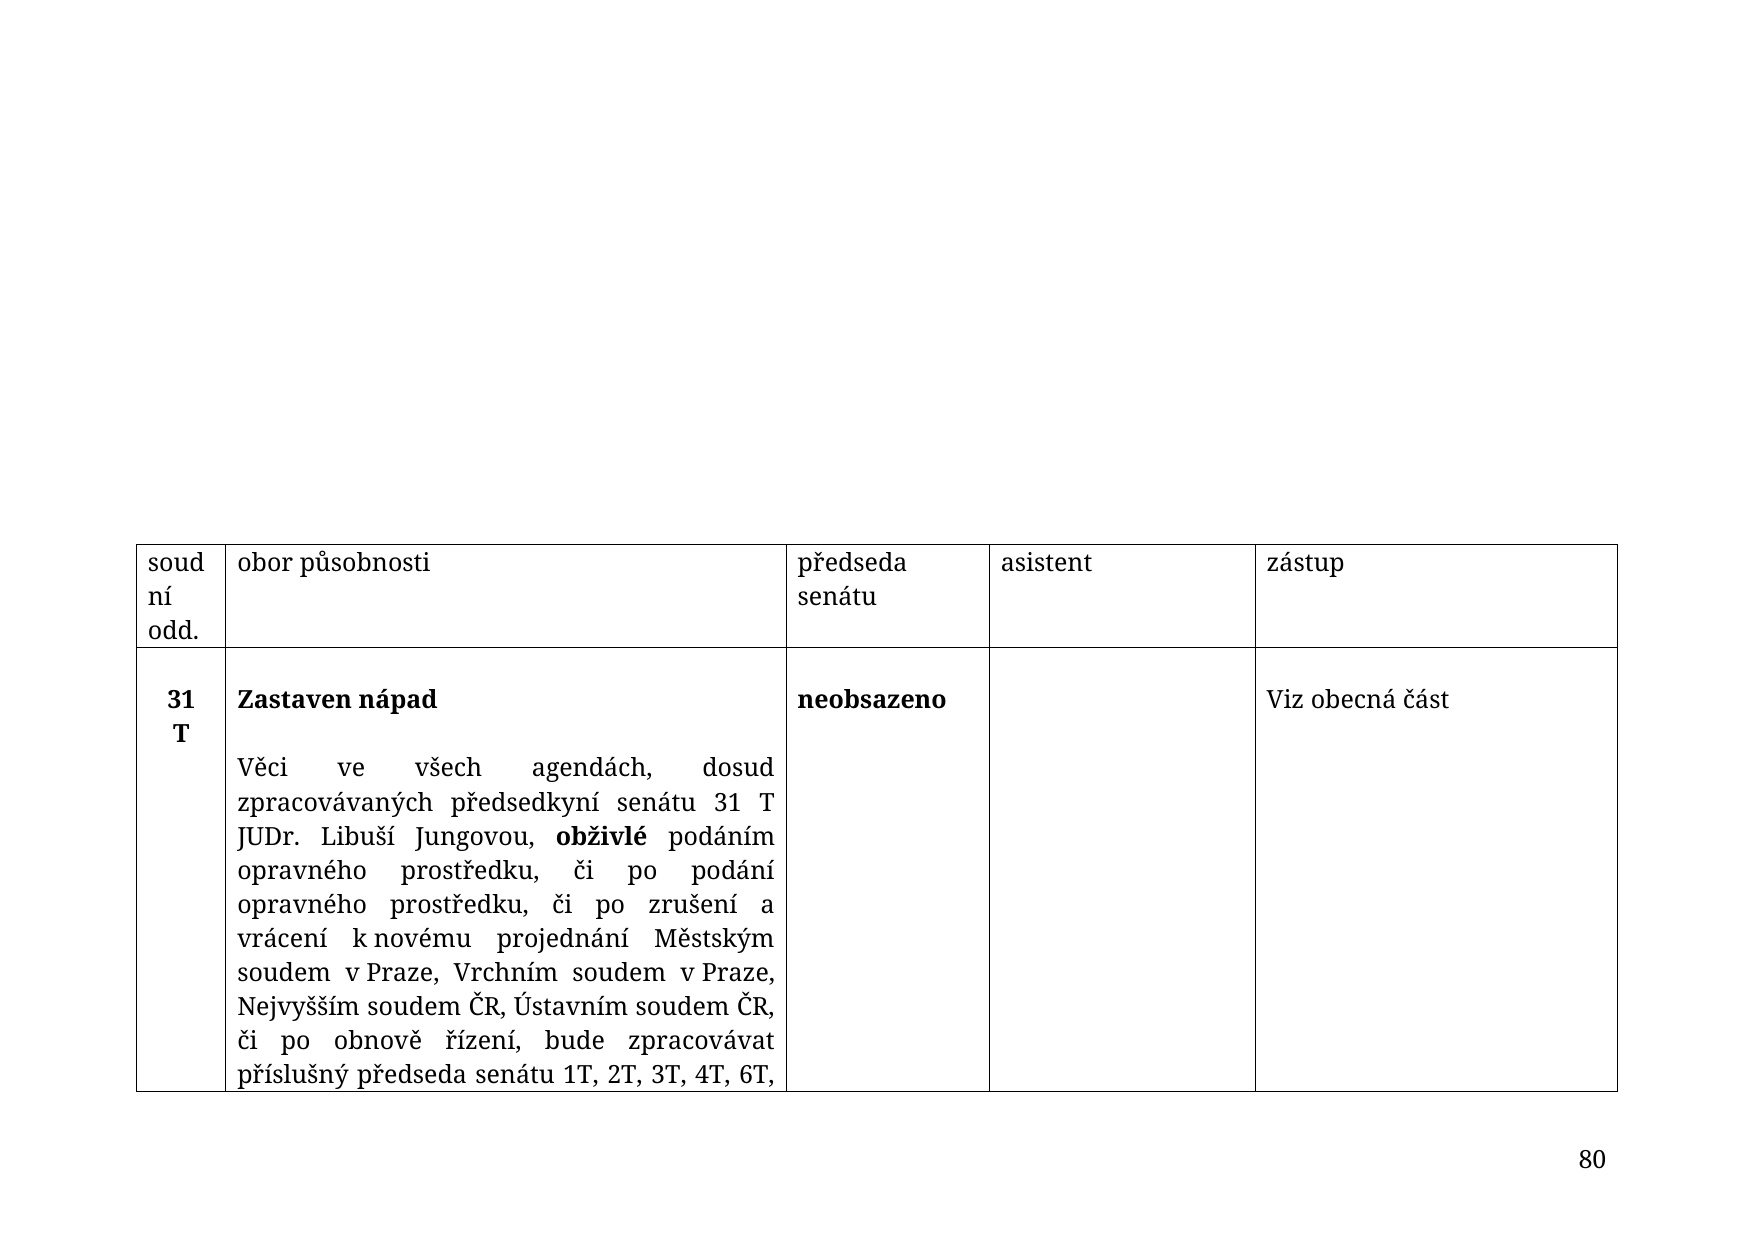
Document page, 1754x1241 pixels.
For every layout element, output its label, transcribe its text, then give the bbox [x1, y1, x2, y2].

table_header zástup [1256, 545, 1617, 647]
table_cell [990, 648, 1255, 1091]
table_cell 31 T [137, 648, 225, 1091]
table_header předseda senátu samosoudce [787, 545, 989, 647]
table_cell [226, 648, 786, 1091]
table_cell neobsazeno [787, 648, 989, 1091]
table_header soudní odd. [137, 545, 225, 647]
table_header obor působnosti [226, 545, 786, 647]
table_cell Viz obecná část [1256, 648, 1617, 1091]
table_header asistent [990, 545, 1255, 647]
